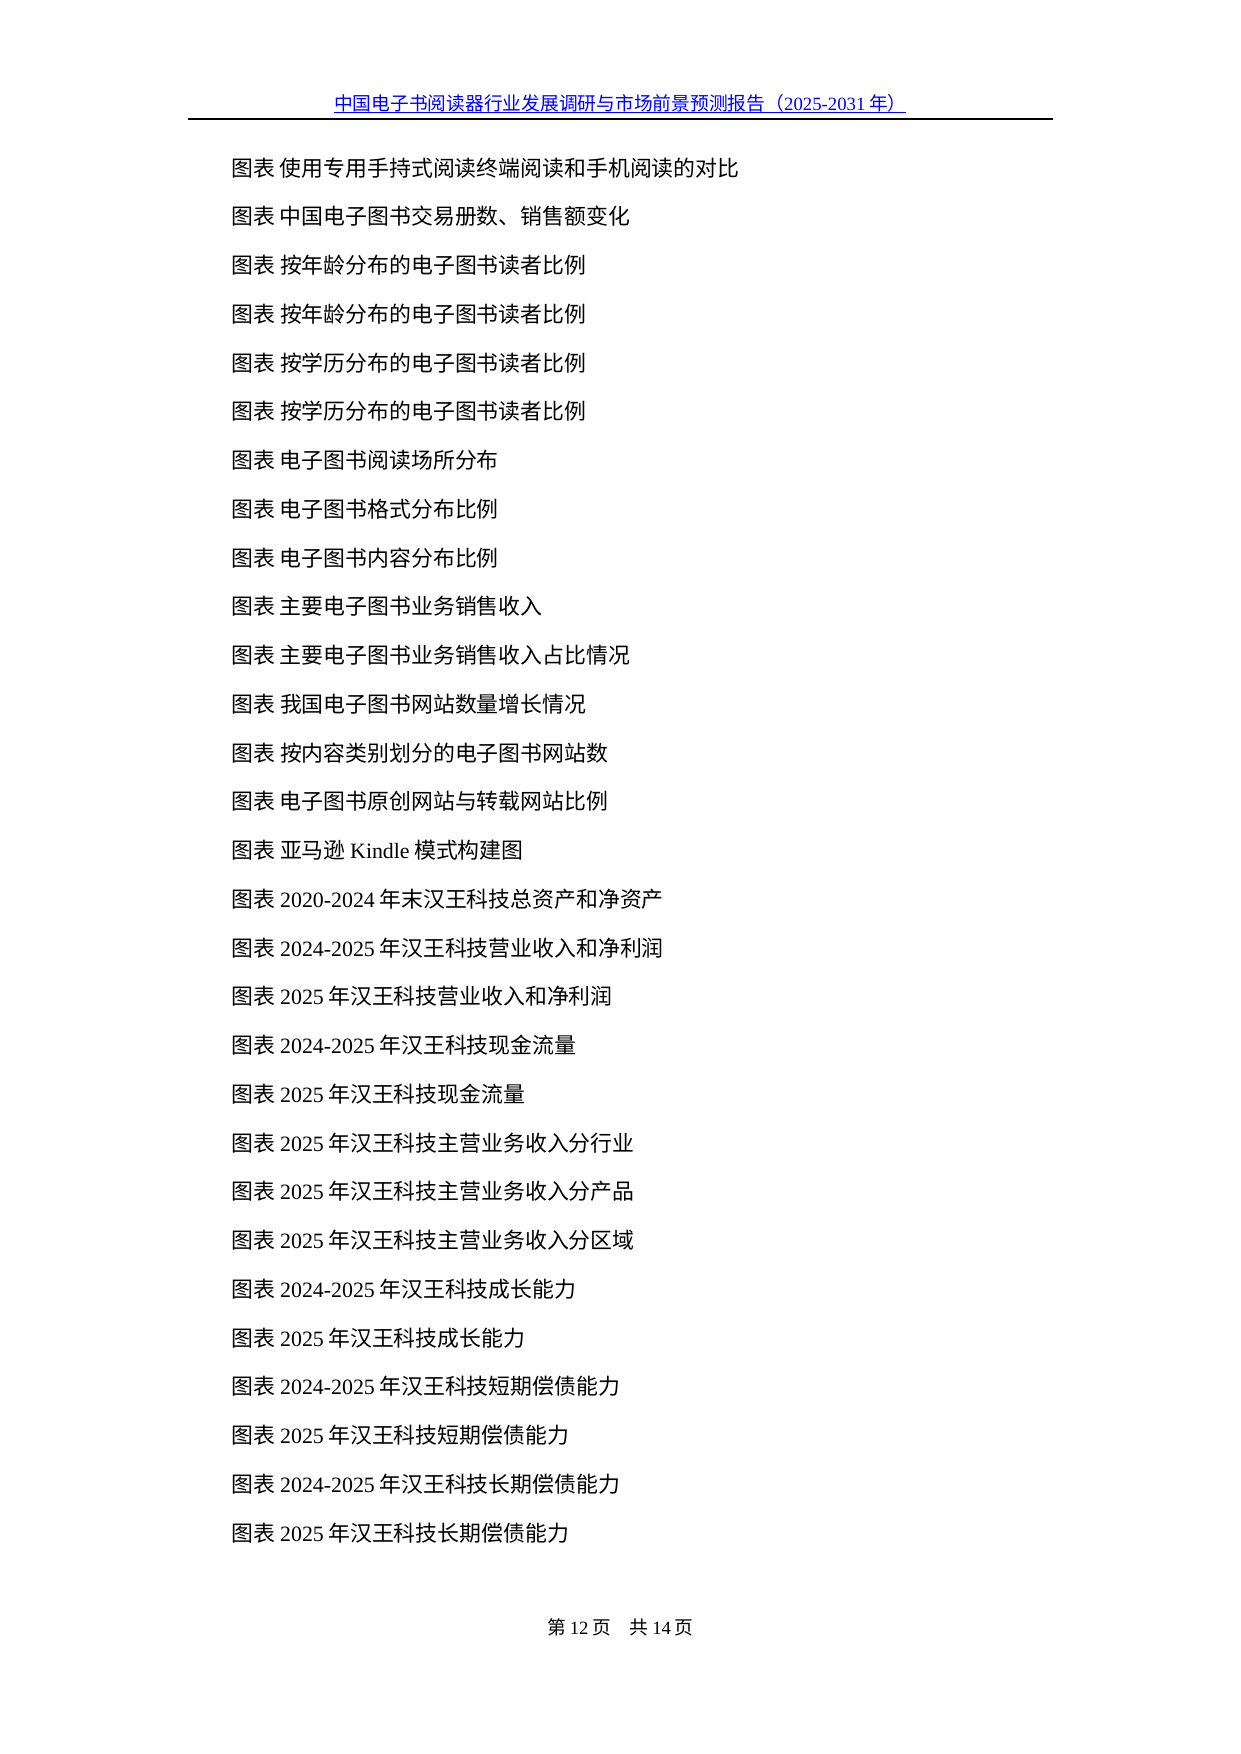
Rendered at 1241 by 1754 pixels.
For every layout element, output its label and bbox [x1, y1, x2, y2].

text [187, 150, 1053, 1548]
